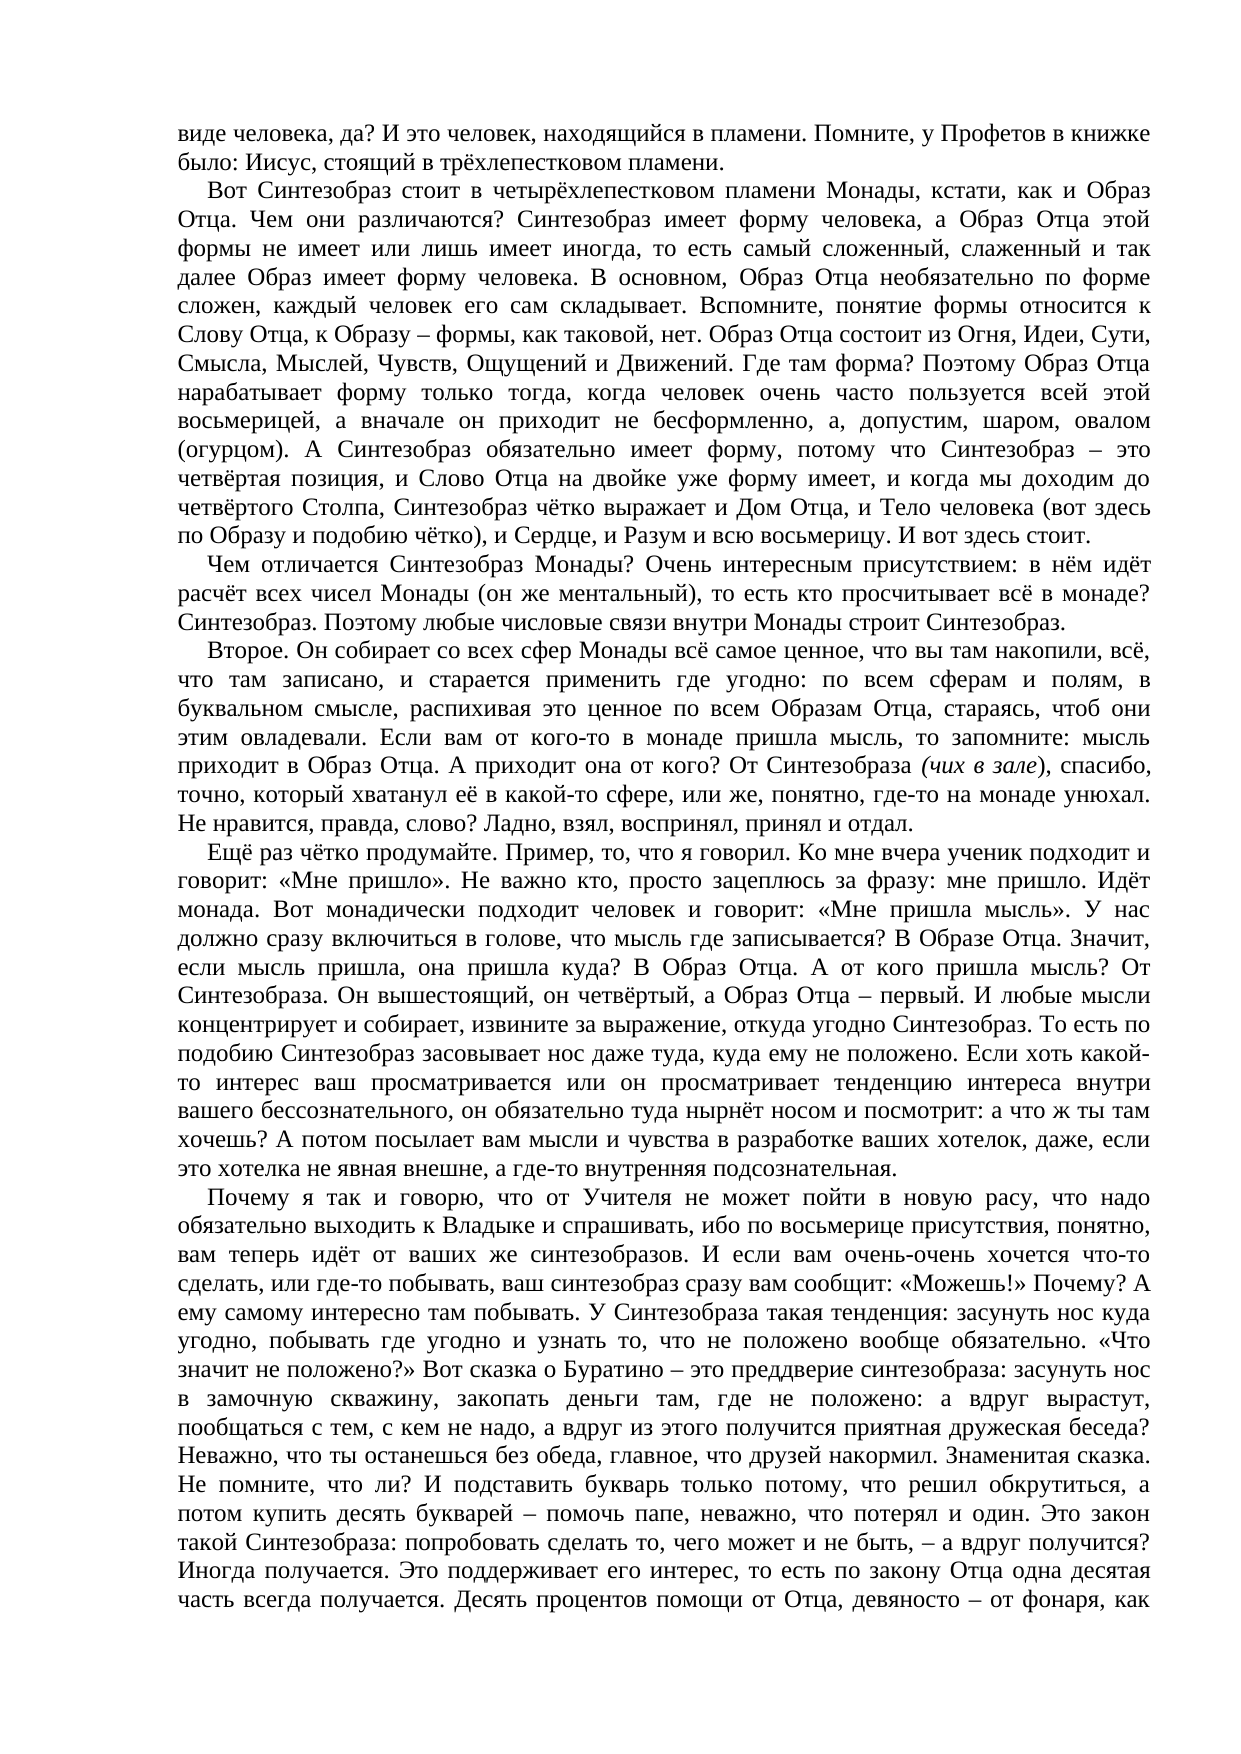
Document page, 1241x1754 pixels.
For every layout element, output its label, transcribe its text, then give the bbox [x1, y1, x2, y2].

text Ещё раз чётко продумайте. Пример, то, что я говорил. Ко мне вчера ученик подходит и говорит: «Мне пришло». Не важно кто, просто зацеплюсь за фразу: мне пришло. Идёт монада. Вот монадически подходит человек и говорит: «Мне пришла мысль». У нас должно сразу включиться в голове, что мысль где записывается? В Образе Отца. Значит, если мысль пришла, она пришла куда? В Образ Отца. А от кого пришла мысль? От Синтезобраза. Он вышестоящий, он четвёртый, а Образ Отца – первый. И любые мысли концентрирует и собирает, извините за выражение, откуда угодно Синтезобраз. То есть по подобию Синтезобраз засовывает нос даже туда, куда ему не положено. Если хоть какой-то интерес ваш просматривается или он просматривает тенденцию интереса внутри вашего бессознательного, он обязательно туда нырнёт носом и посмотрит: а что ж ты там хочешь? А потом посылает вам мысли и чувства в разработке ваших хотелок, даже, если это хотелка не явная внешне, а где-то внутренняя подсознательная. [177, 837, 1152, 1182]
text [177, 118, 1152, 176]
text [177, 1182, 1152, 1613]
text Чем отличается Синтезобраз Монады? Очень интересным присутствием: в нём идёт расчёт всех чисел Монады (он же ментальный), то есть кто просчитывает всё в монаде? Синтезобраз. Поэтому любые числовые связи внутри Монады строит Синтезобраз. [177, 549, 1152, 636]
text Вот Синтезобраз стоит в четырёхлепестковом пламени Монады, кстати, как и Образ Отца. Чем они различаются? Синтезобраз имеет форму человека, а Образ Отца этой формы не имеет или лишь имеет иногда, то есть самый сложенный, слаженный и так далее Образ имеет форму человека. В основном, Образ Отца необязательно по форме сложен, каждый человек его сам складывает. Вспомните, понятие формы относится к Слову Отца, к Образу – формы, как таковой, нет. Образ Отца состоит из Огня, Идеи, Сути, Смысла, Мыслей, Чувств, Ощущений и Движений. Где там форма? Поэтому Образ Отца нарабатывает форму только тогда, когда человек очень часто пользуется всей этой восьмерицей, а вначале он приходит не бесформленно, а, допустим, шаром, овалом (огурцом). А Синтезобраз обязательно имеет форму, потому что Синтезобраз – это четвёртая позиция, и Слово Отца на двойке уже форму имеет, и когда мы доходим до четвёртого Столпа, Синтезобраз чётко выражает и Дом Отца, и Тело человека (вот здесь по Образу и подобию чётко), и Сердце, и Разум и всю восьмерицу. И вот здесь стоит. [177, 176, 1152, 549]
text Второе. Он собирает со всех сфер Монады всё самое ценное, что вы там накопили, всё, что там записано, и старается применить где угодно: по всем сферам и полям, в буквальном смысле, распихивая это ценное по всем Образам Отца, стараясь, чтоб они этим овладевали. Если вам от кого-то в монаде пришла мысль, то запомните: мысль приходит в Образ Отца. А приходит она от кого? От Синтезобраза (чих в зале), спасибо, точно, который хватанул её в какой-то сфере, или же, понятно, где-то на монаде унюхал. Не нравится, правда, слово? Ладно, взял, воспринял, принял и отдал. [177, 636, 1152, 837]
